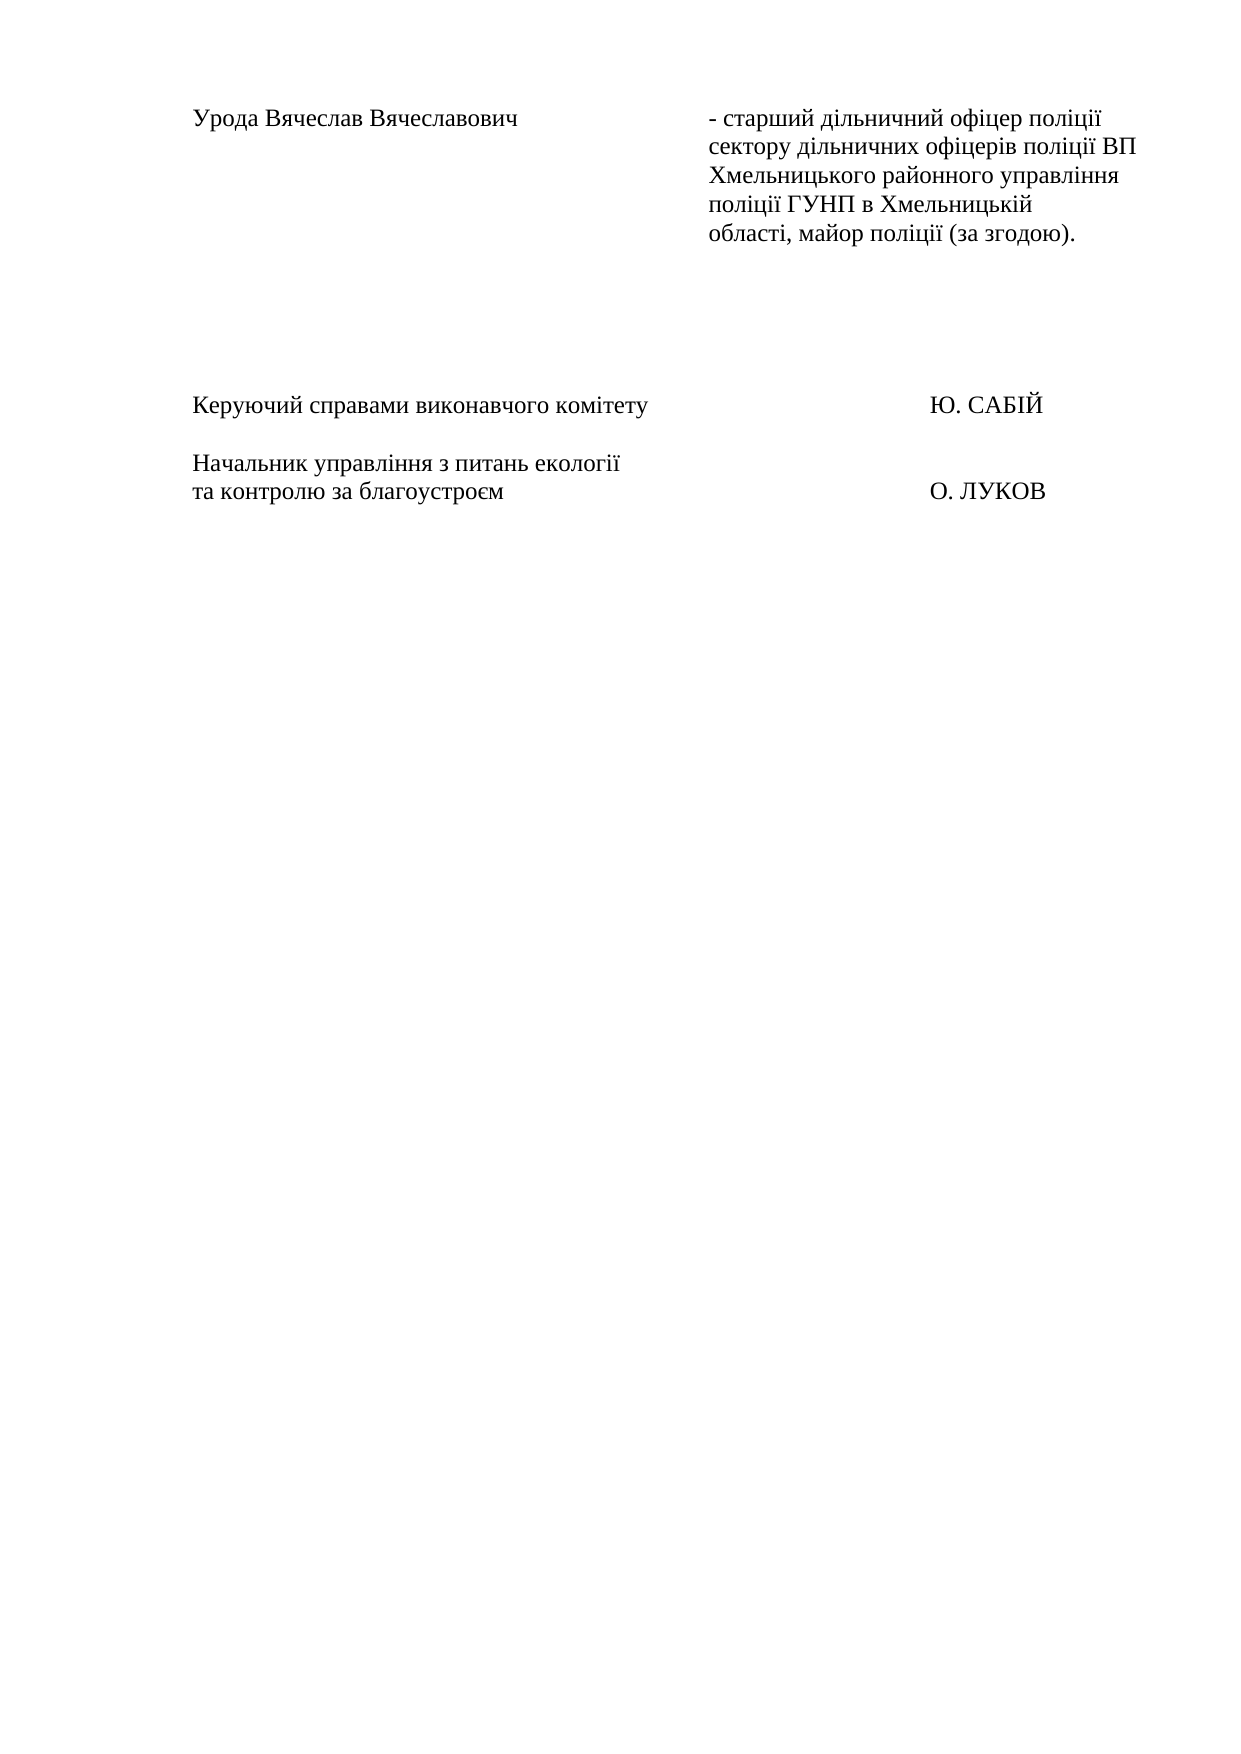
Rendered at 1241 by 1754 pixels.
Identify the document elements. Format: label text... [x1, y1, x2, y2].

text Начальник управління з питань екології [192, 448, 1167, 476]
text Урода Вячеслав Вячеславович - старший дільничний офіцер поліції сектору дільничних офіцерів поліції ВП Хмельницького районного управління [192, 103, 1167, 189]
text області, майор поліції (за згодою). [192, 218, 1167, 246]
text та контролю за благоустроєм О. ЛУКОВ [192, 476, 1167, 505]
text поліції ГУНП в Хмельницькій [192, 189, 1167, 218]
text Керуючий справами виконавчого комітету Ю. САБІЙ [192, 390, 1167, 419]
